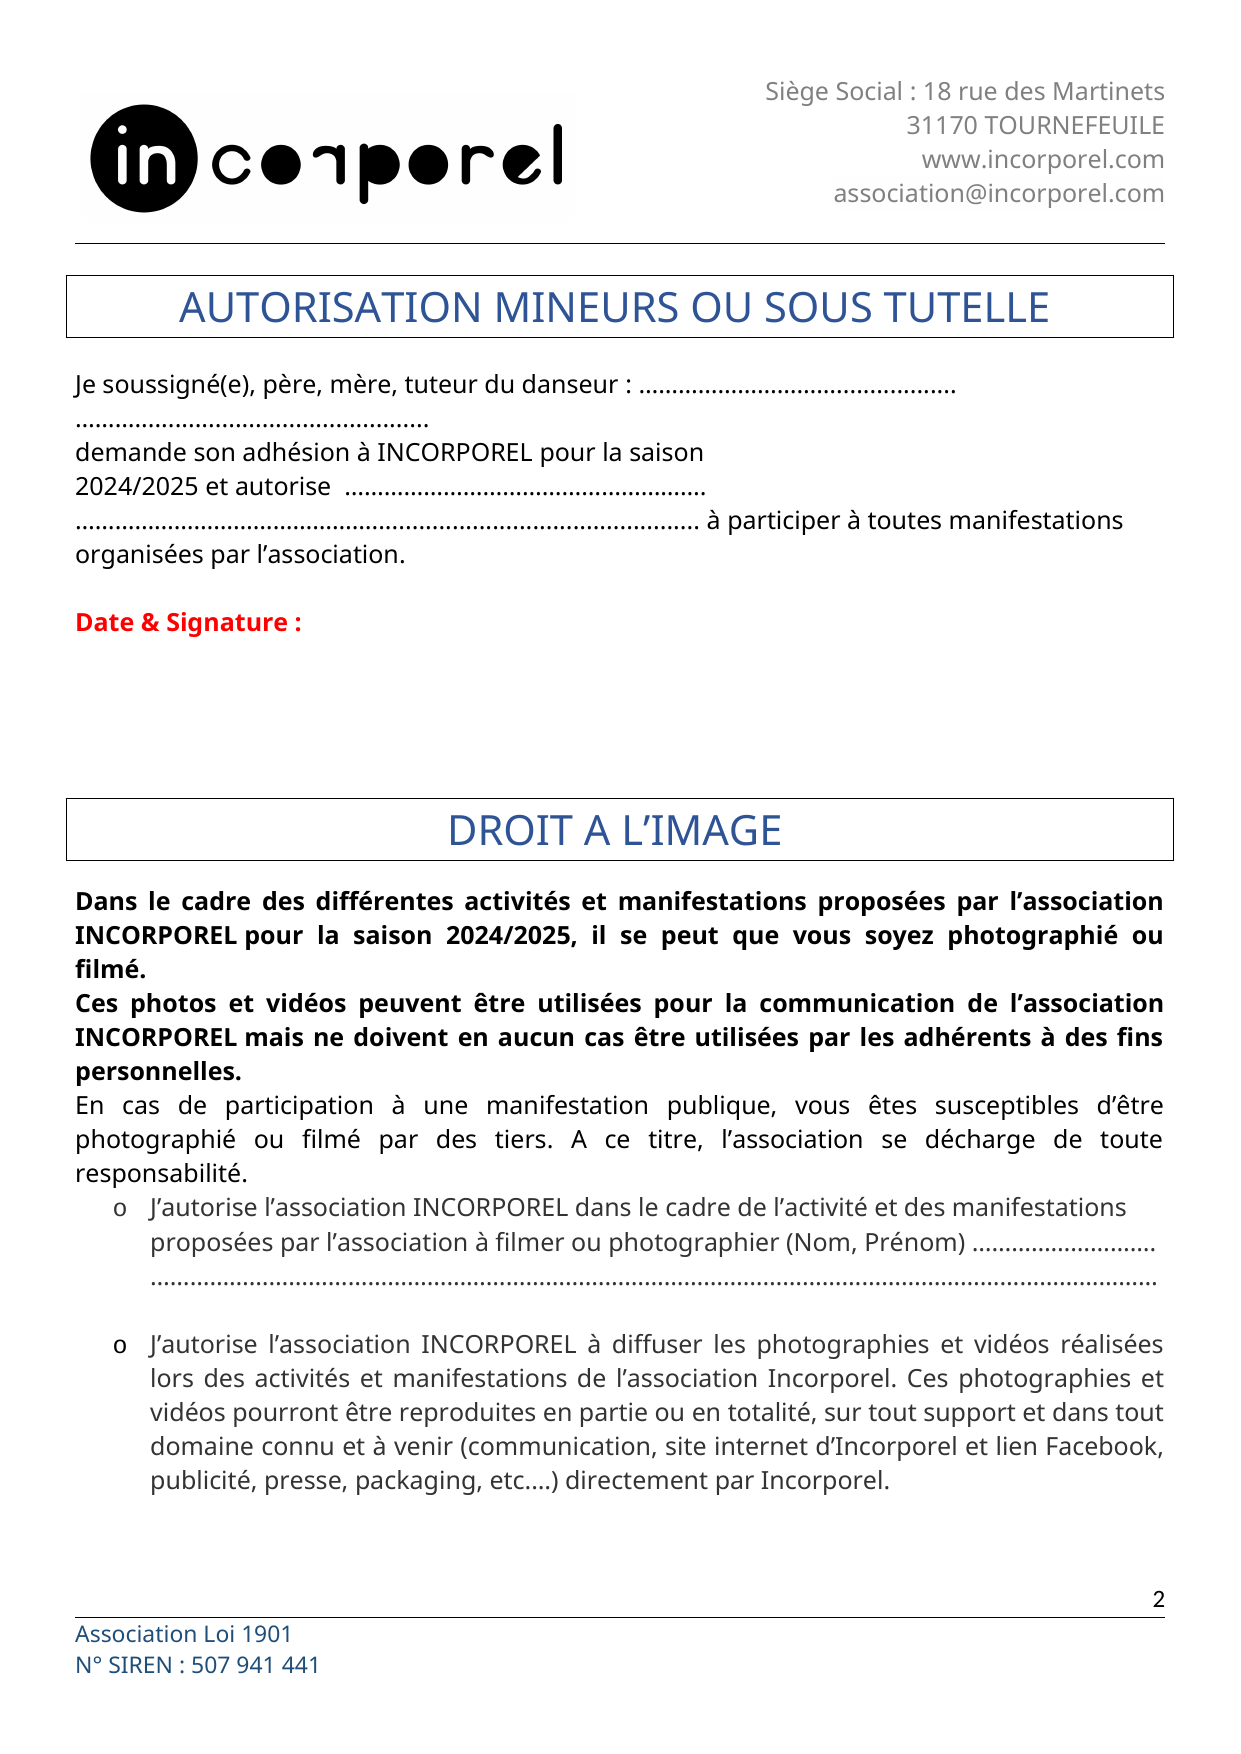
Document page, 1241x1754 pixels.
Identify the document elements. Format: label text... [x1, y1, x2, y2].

text DROIT A L’IMAGE [67, 799, 1173, 860]
picture [80, 93, 575, 222]
text ………………………………………................................................. à participer à toutes manifestations organisées par l’association. [75, 503, 1165, 571]
text Ces photos et vidéos peuvent être utilisées pour la communication de l’association INCORPOREL mais ne doivent en aucun cas être utilisées par les adhérents à des fins personnelles. [75, 986, 1165, 1088]
text demande son adhésion à INCORPOREL pour la saison 2024/2025 et autorise ………………………………………………. [75, 434, 1165, 503]
list J’autorise l’association INCORPOREL à diffuser les photographies et vidéos réalisées lors des activités et manifestations de l’association Incorporel. Ces photographies et vidéos pourront être reproduites en partie ou en totalité, sur tout support et dans tout domaine connu et à venir (communication, site internet d’Incorporel et lien Facebook, publicité, presse, packaging, etc.…) directement par Incorporel. [112, 1327, 1165, 1497]
text Dans le cadre des différentes activités et manifestations proposées par l’association INCORPOREL pour la saison 2024/2025, il se peut que vous soyez photographié ou filmé. [75, 883, 1165, 986]
list ……………………………………………………………………………………………………………………………………… [150, 1258, 1165, 1292]
text En cas de participation à une manifestation publique, vous êtes susceptibles d’être photographié ou filmé par des tiers. A ce titre, l’association se décharge de toute responsabilité. [75, 1088, 1165, 1190]
text Date & Signature : [75, 605, 1165, 639]
list J’autorise l’association INCORPOREL dans le cadre de l’activité et des manifestations proposées par l’association à filmer ou photographier (Nom, Prénom) ………………………. [112, 1190, 1165, 1258]
text Je soussigné(e), père, mère, tuteur du danseur : …………………………..................………............................................ [75, 366, 1165, 434]
text AUTORISATION MINEURS OU SOUS TUTELLE [67, 276, 1173, 337]
